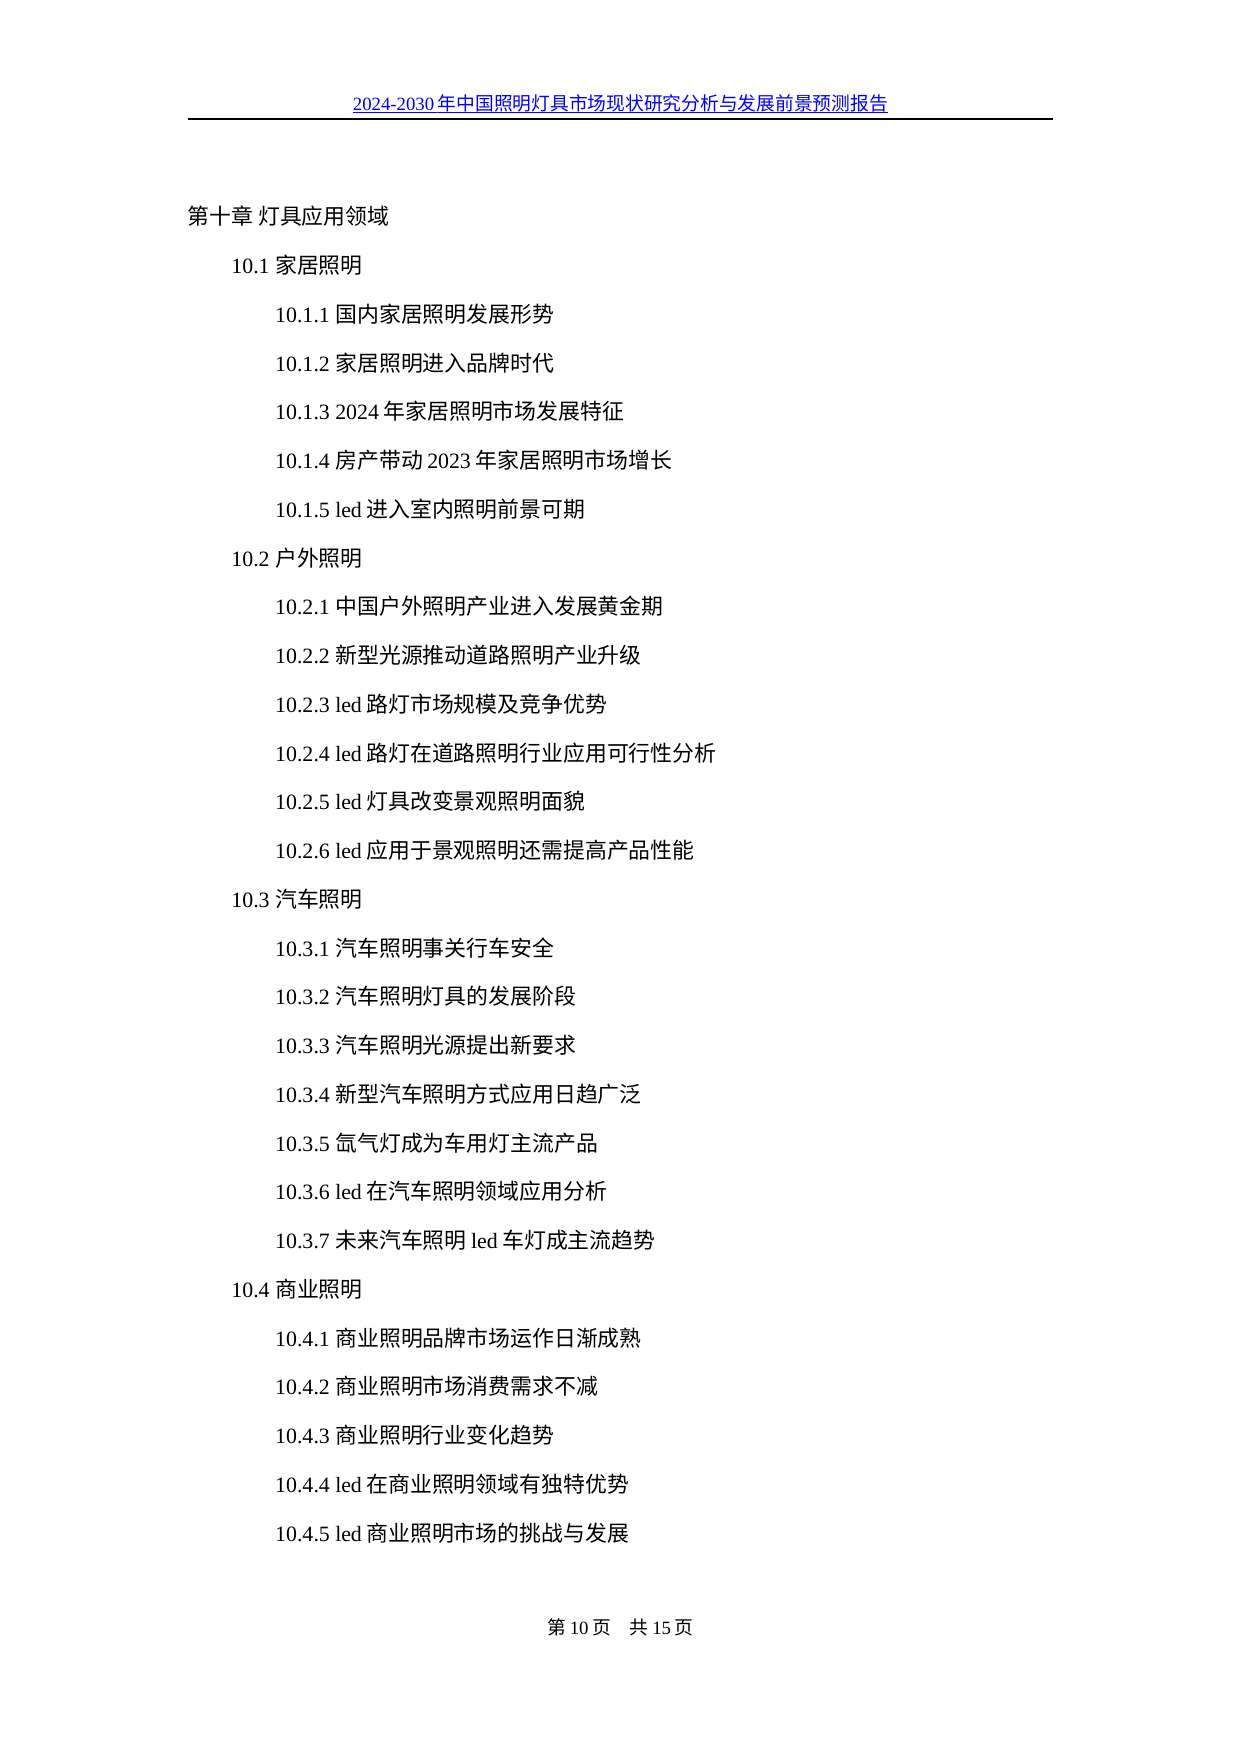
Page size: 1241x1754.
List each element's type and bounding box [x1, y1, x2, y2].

text [187, 150, 1053, 1548]
